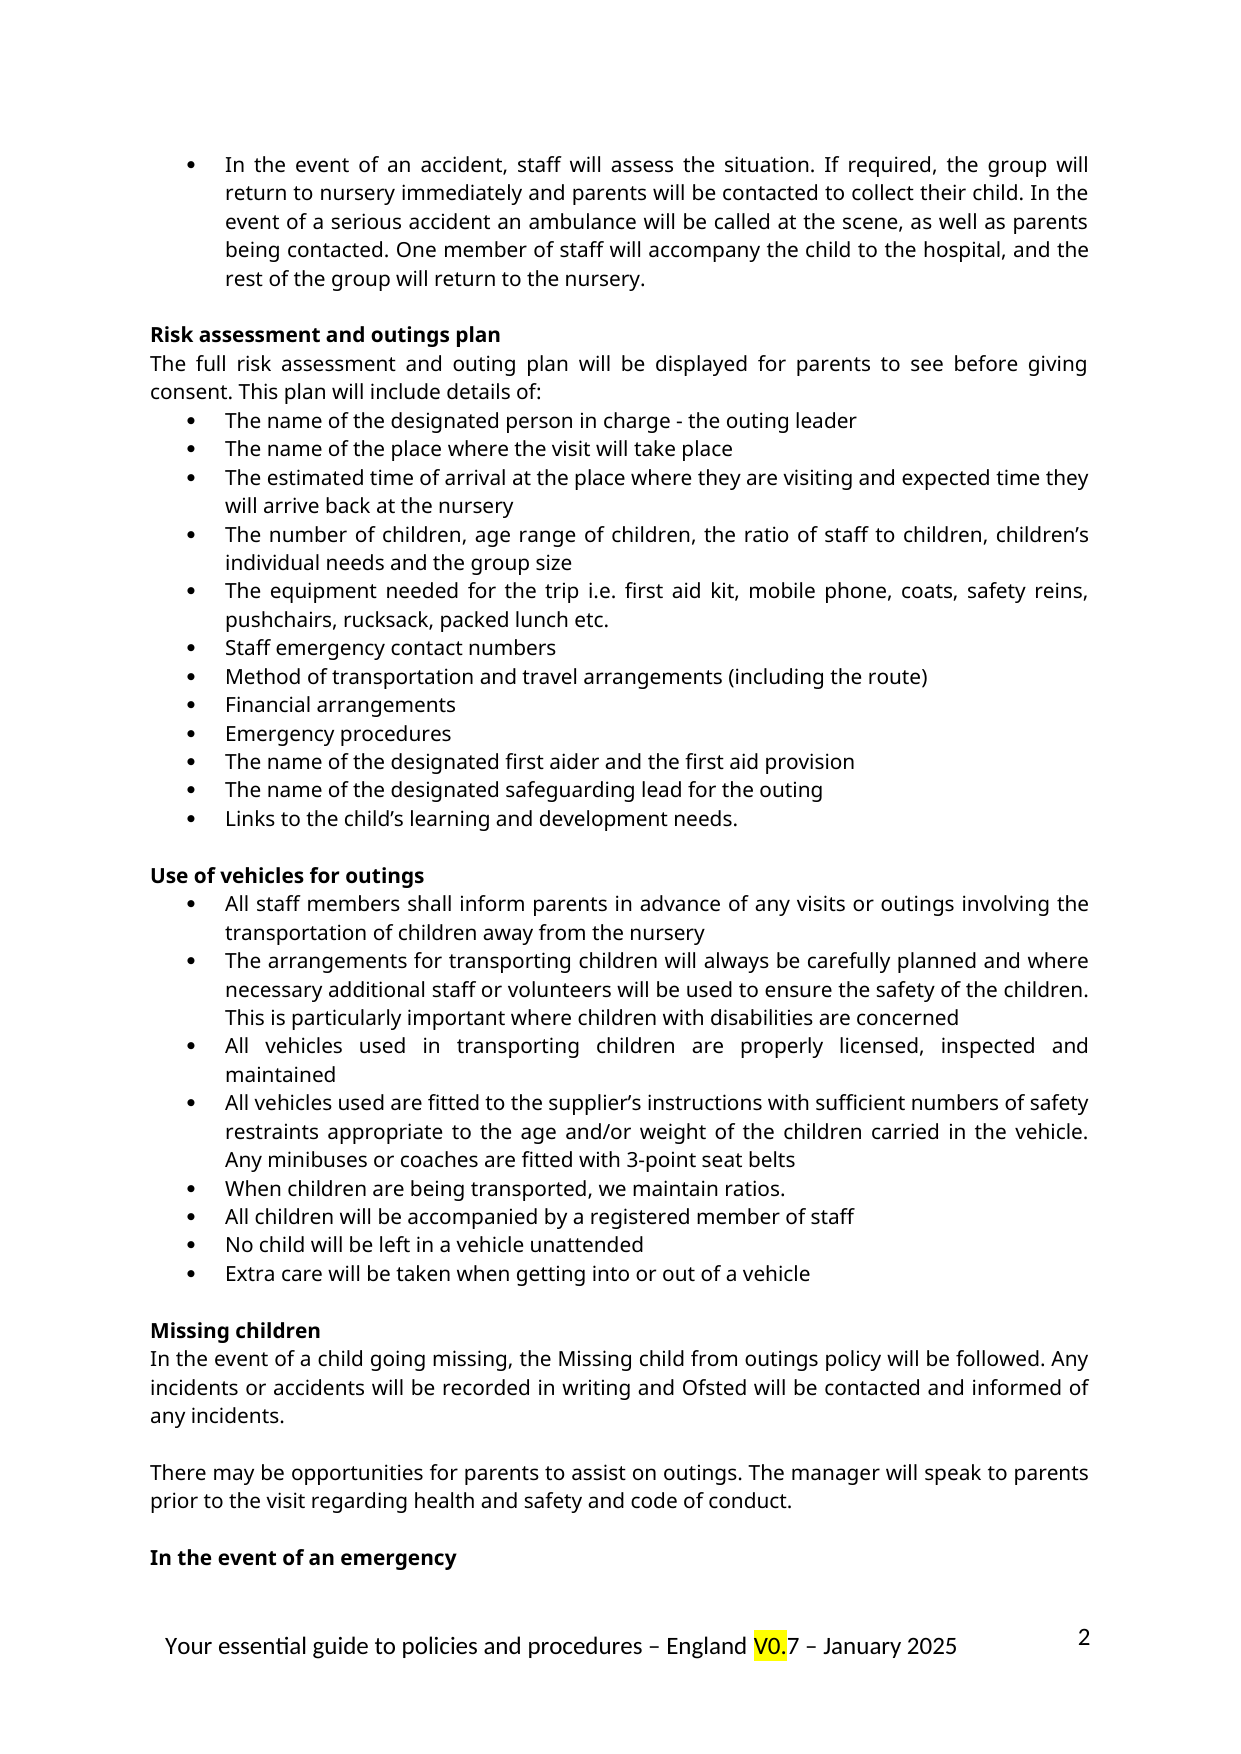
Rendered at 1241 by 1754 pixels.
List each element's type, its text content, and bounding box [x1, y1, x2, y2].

list Method of transportation and travel arrangements (including the route) [187, 662, 1090, 690]
text In the event of an emergency [150, 1543, 1090, 1572]
list The estimated time of arrival at the place where they are visiting and expected time they will arrive back at the nursery [187, 463, 1090, 520]
text In the event of a child going missing, the Missing child from outings policy will be followed. Any incidents or accidents will be recorded in writing and Ofsted will be contacted and informed of any incidents. [150, 1344, 1090, 1430]
list Financial arrangements [187, 690, 1090, 719]
list The name of the place where the visit will take place [187, 434, 1090, 463]
list All vehicles used in transporting children are properly licensed, inspected and maintained [187, 1032, 1090, 1088]
list The equipment needed for the trip i.e. first aid kit, mobile phone, coats, safety reins, pushchairs, rucksack, packed lunch etc. [187, 577, 1090, 633]
list Links to the child’s learning and development needs. [187, 804, 1090, 832]
list The name of the designated first aider and the first aid provision [187, 747, 1090, 776]
list No child will be left in a vehicle unattended [187, 1231, 1090, 1259]
list Staff emergency contact numbers [187, 633, 1090, 662]
list The arrangements for transporting children will always be carefully planned and where necessary additional staff or volunteers will be used to ensure the safety of the children. This is particularly important where children with disabilities are concerned [187, 946, 1090, 1032]
list All staff members shall inform parents in advance of any visits or outings involving the transportation of children away from the nursery [187, 889, 1090, 946]
text Missing children [150, 1316, 1090, 1344]
text Use of vehicles for outings [150, 861, 1090, 889]
text There may be opportunities for parents to assist on outings. The manager will speak to parents prior to the visit regarding health and safety and code of conduct. [150, 1458, 1090, 1515]
list In the event of an accident, staff will assess the situation. If required, the group will return to nursery immediately and parents will be contacted to collect their child. In the event of a serious accident an ambulance will be called at the scene, as well as parents being contacted. One member of staff will accompany the child to the hospital, and the rest of the group will return to the nursery. [187, 150, 1090, 292]
list Emergency procedures [187, 719, 1090, 747]
text Risk assessment and outings plan [150, 321, 1090, 349]
list When children are being transported, we maintain ratios. [187, 1174, 1090, 1202]
text The full risk assessment and outing plan will be displayed for parents to see before giving consent. This plan will include details of: [150, 349, 1090, 406]
list All children will be accompanied by a registered member of staff [187, 1202, 1090, 1231]
list Extra care will be taken when getting into or out of a vehicle [187, 1259, 1090, 1287]
list The number of children, age range of children, the ratio of staff to children, children’s individual needs and the group size [187, 520, 1090, 577]
list All vehicles used are fitted to the supplier’s instructions with sufficient numbers of safety restraints appropriate to the age and/or weight of the children carried in the vehicle. Any minibuses or coaches are fitted with 3-point seat belts [187, 1088, 1090, 1174]
list The name of the designated person in charge - the outing leader [187, 406, 1090, 434]
list The name of the designated safeguarding lead for the outing [187, 776, 1090, 804]
